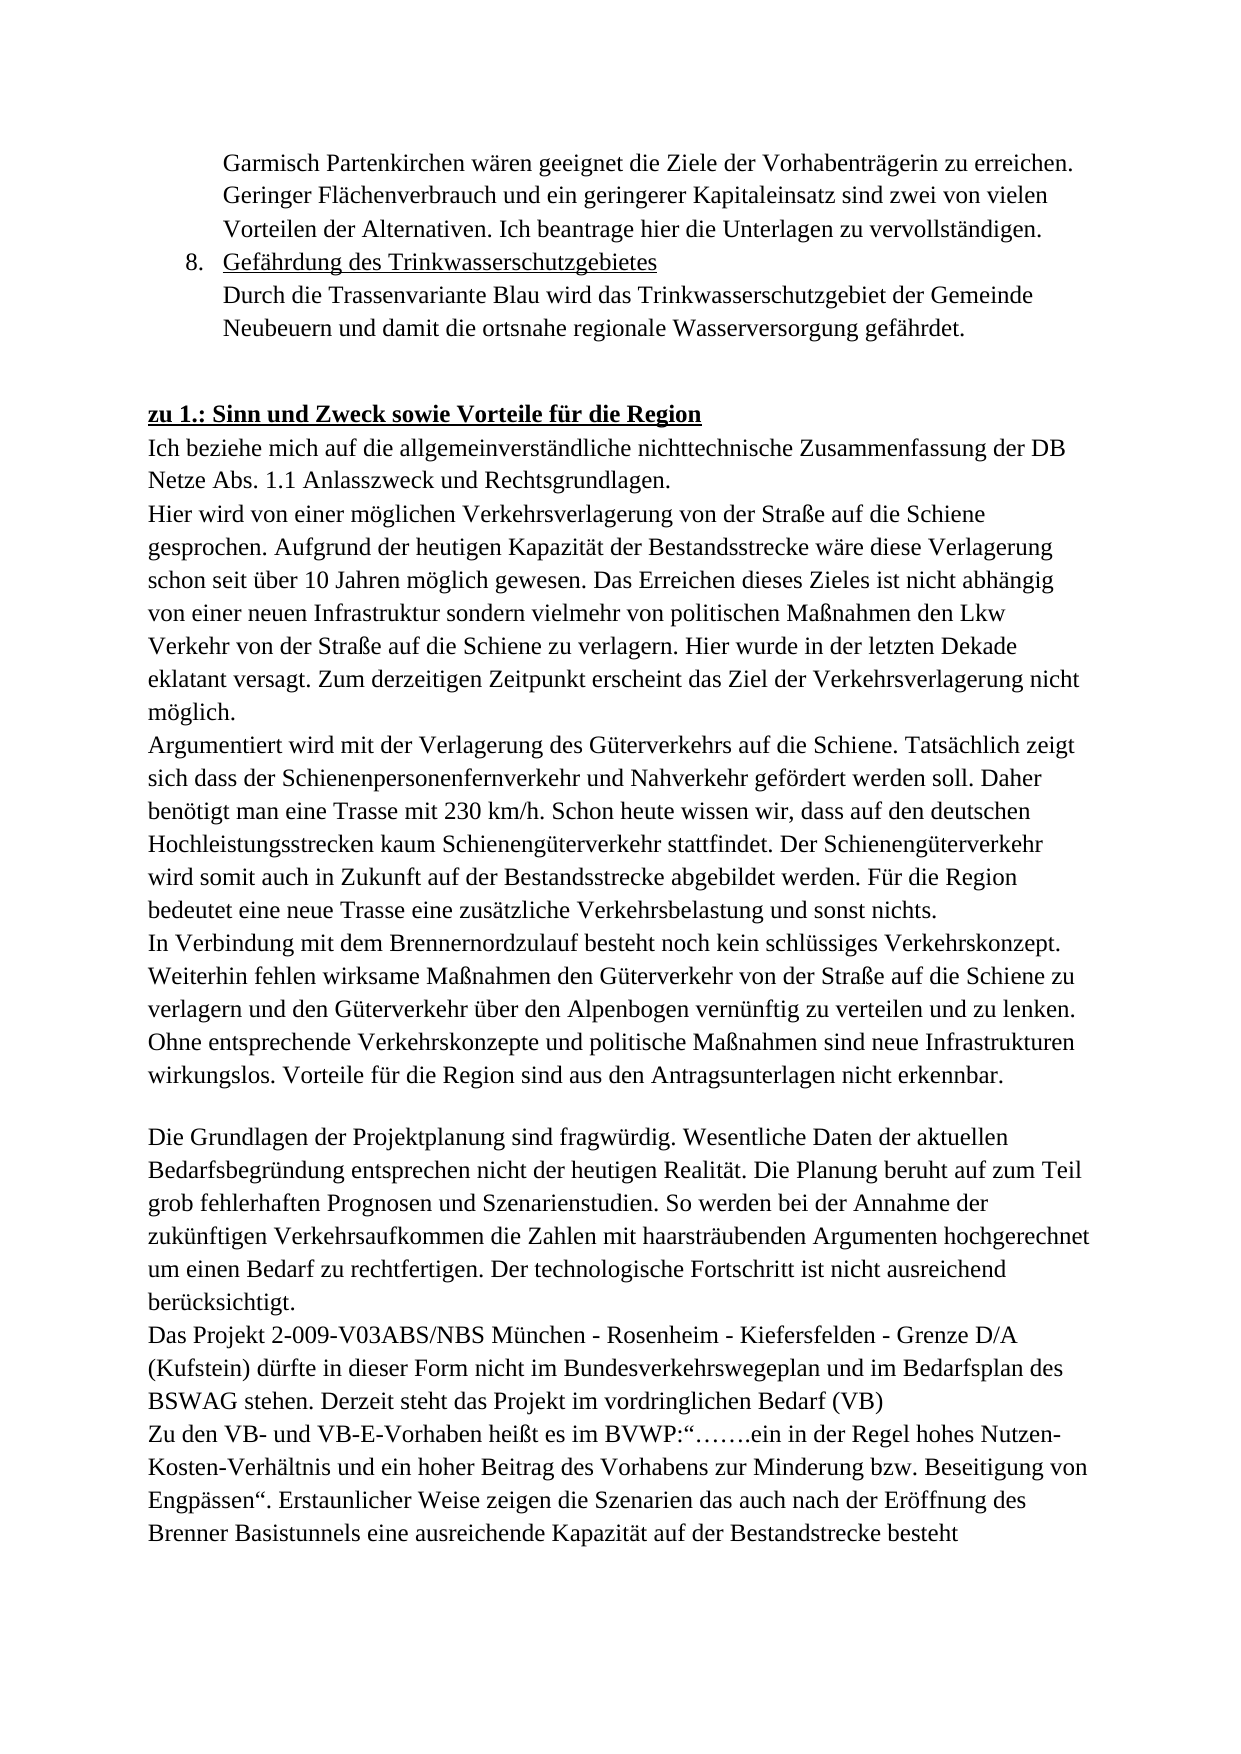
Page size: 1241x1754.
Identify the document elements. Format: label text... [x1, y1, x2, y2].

text zu 1.: Sinn und Zweck sowie Vorteile für die Region Ich beziehe mich auf die allgemeinverständliche nichttechnische Zusammenfassung der DB Netze Abs. 1.1 Anlasszweck und Rechtsgrundlagen. Hier wird von einer möglichen Verkehrsverlagerung von der Straße auf die Schiene gesprochen. Aufgrund der heutigen Kapazität der Bestandsstrecke wäre diese Verlagerung schon seit über 10 Jahren möglich gewesen. Das Erreichen dieses Zieles ist nicht abhängig von einer neuen Infrastruktur sondern vielmehr von politischen Maßnahmen den Lkw Verkehr von der Straße auf die Schiene zu verlagern. Hier wurde in der letzten Dekade eklatant versagt. Zum derzeitigen Zeitpunkt erscheint das Ziel der Verkehrsverlagerung nicht möglich. Argumentiert wird mit der Verlagerung des Güterverkehrs auf die Schiene. Tatsächlich zeigt sich dass der Schienenpersonenfernverkehr und Nahverkehr gefördert werden soll. Daher benötigt man eine Trasse mit 230 km/h. Schon heute wissen wir, dass auf den deutschen Hochleistungsstrecken kaum Schienengüterverkehr stattfindet. Der Schienengüterverkehr wird somit auch in Zukunft auf der Bestandsstrecke abgebildet werden. Für die Region bedeutet eine neue Trasse eine zusätzliche Verkehrsbelastung und sonst nichts. In Verbindung mit dem Brennernordzulauf besteht noch kein schlüssiges Verkehrskonzept. Weiterhin fehlen wirksame Maßnahmen den Güterverkehr von der Straße auf die Schiene zu verlagern und den Güterverkehr über den Alpenbogen vernünftig zu verteilen und zu lenken. Ohne entsprechende Verkehrskonzepte und politische Maßnahmen sind neue Infrastrukturen wirkungslos. Vorteile für die Region sind aus den Antragsunterlagen nicht erkennbar. [148, 399, 1093, 1089]
text Die Grundlagen der Projektplanung sind fragwürdig. Wesentliche Daten der aktuellen Bedarfsbegründung entsprechen nicht der heutigen Realität. Die Planung beruht auf zum Teil grob fehlerhaften Prognosen und Szenarienstudien. So werden bei der Annahme der zukünftigen Verkehrsaufkommen die Zahlen mit haarsträubenden Argumenten hochgerechnet um einen Bedarf zu rechtfertigen. Der technologische Fortschritt ist nicht ausreichend berücksichtigt. Das Projekt 2-009-V03ABS/NBS München - Rosenheim - Kiefersfelden - Grenze D/A (Kufstein) dürfte in dieser Form nicht im Bundesverkehrswegeplan und im Bedarfsplan des BSWAG stehen. Derzeit steht das Projekt im vordringlichen Bedarf (VB) Zu den VB- und VB-E-Vorhaben heißt es im BVWP:“…….ein in der Regel hohes Nutzen-Kosten-Verhältnis und ein hoher Beitrag des Vorhabens zur Minderung bzw. Beseitigung von Engpässen“. Erstaunlicher Weise zeigen die Szenarien das auch nach der Eröffnung des Brenner Basistunnels eine ausreichende Kapazität auf der Bestandstrecke besteht [148, 1122, 1093, 1547]
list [185, 148, 1093, 242]
list Gefährdung des Trinkwasserschutzgebietes Durch die Trassenvariante Blau wird das Trinkwasserschutzgebiet der Gemeinde Neubeuern und damit die ortsnahe regionale Wasserversorgung gefährdet. [185, 247, 1093, 341]
